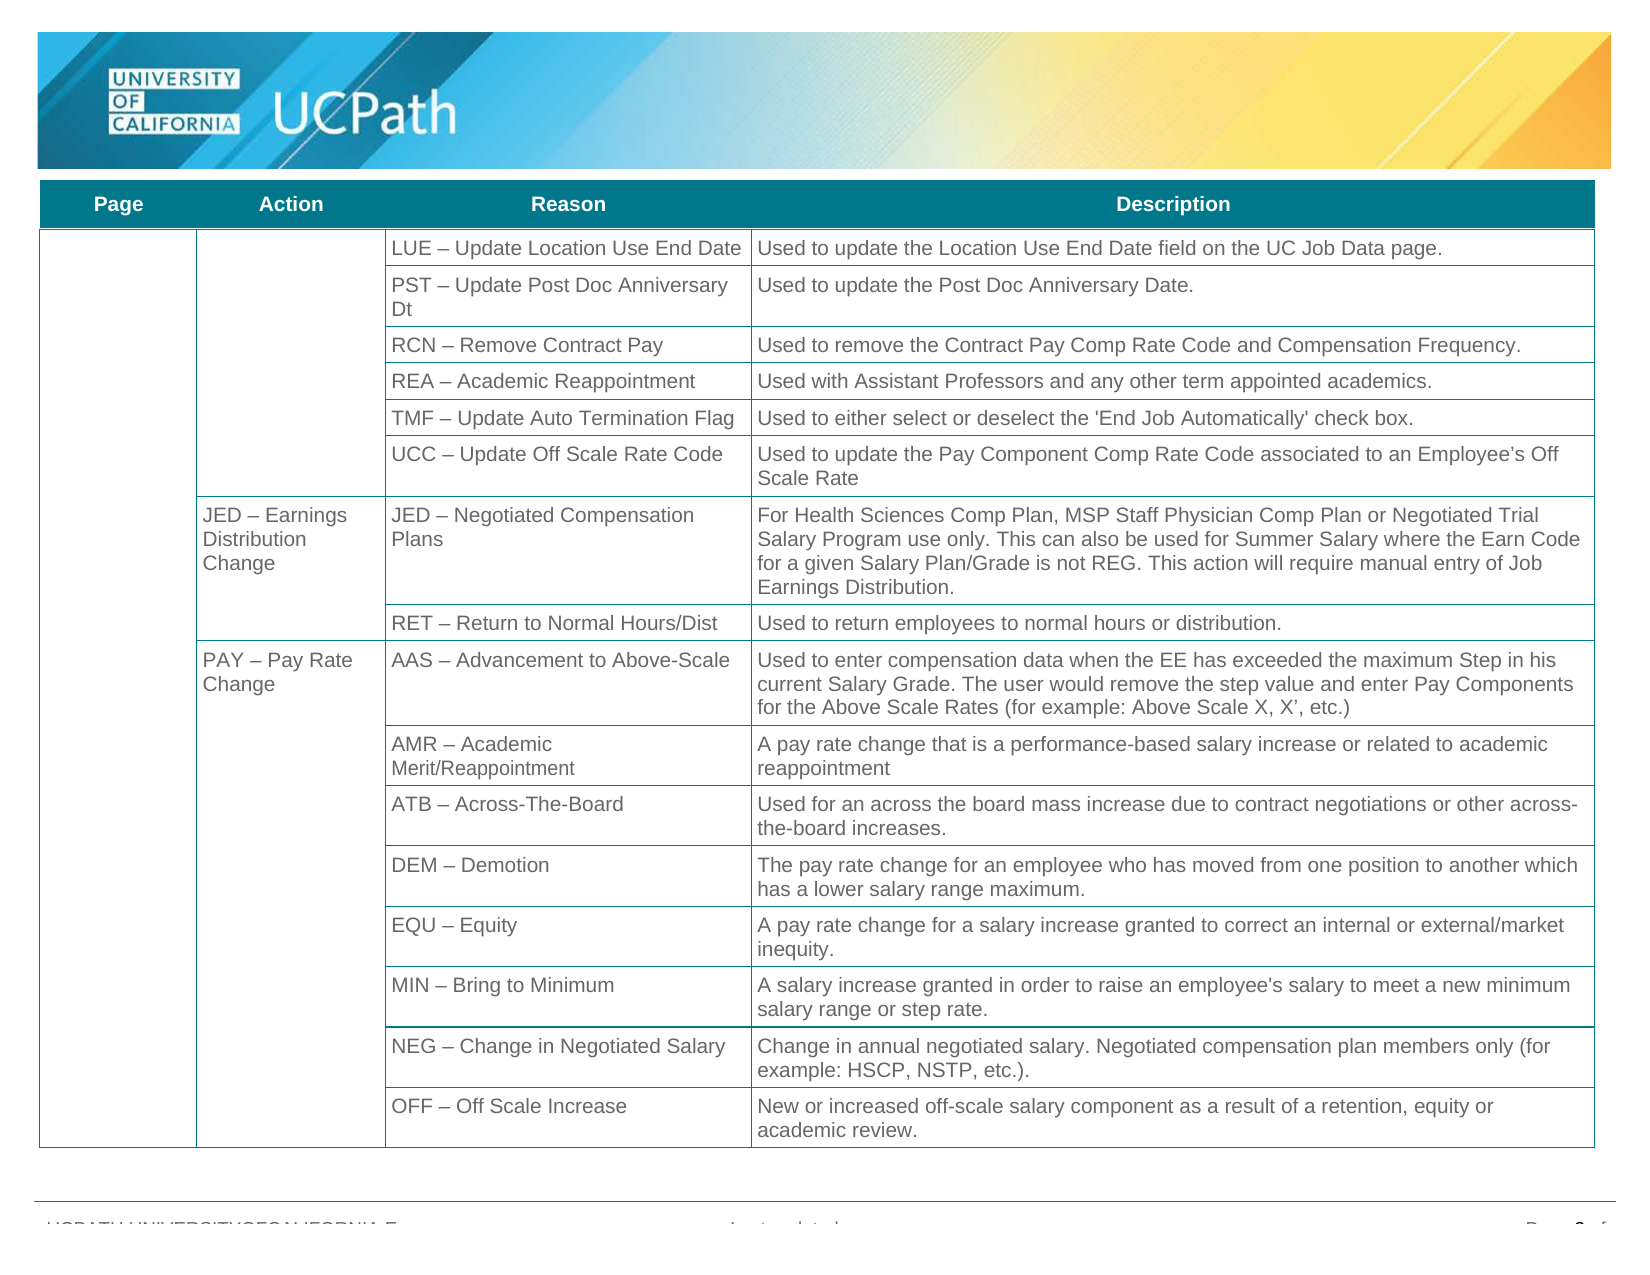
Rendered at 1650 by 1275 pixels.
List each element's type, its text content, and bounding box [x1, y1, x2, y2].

table_cell JED – Negotiated Compensation Plans [386, 497, 751, 604]
picture [37, 32, 99, 96]
table_cell Used to update the Post Doc Anniversary Date. [752, 266, 1594, 326]
table_cell Used with Assistant Professors and any other term appointed academics. [752, 363, 1594, 399]
table_cell A pay rate change for a salary increase granted to correct an internal or external/market inequity. [752, 907, 1594, 966]
table_cell A salary increase granted in order to raise an employee's salary to meet a new minimum salary range or step rate. [752, 967, 1594, 1026]
table_cell Used to either select or deselect the 'End Job Automatically' check box. [752, 400, 1594, 435]
table_cell New or increased off-scale salary component as a result of a retention, equity or academic review. [752, 1088, 1594, 1147]
table_cell UCC – Update Off Scale Rate Code [386, 436, 751, 496]
table_header Page [40, 180, 196, 228]
table_cell Used to update the Location Use End Date field on the UC Job Data page. [752, 230, 1594, 265]
table_header Action [196, 180, 385, 228]
table_cell A pay rate change that is a performance-based salary increase or related to academic reappointment [752, 726, 1594, 785]
table_cell Change in annual negotiated salary. Negotiated compensation plan members only (for example: HSCP, NSTP, etc.). [752, 1028, 1594, 1087]
table_cell [197, 230, 385, 496]
table_cell NEG – Change in Negotiated Salary [386, 1028, 751, 1087]
table_cell For Health Sciences Comp Plan, MSP Staff Physician Comp Plan or Negotiated Trial Salary Program use only. This can also be used for Summer Salary where the Earn Code for a given Salary Plan/Grade is not REG. This action will require manual entry of Job Earnings Distribution. [752, 497, 1594, 604]
table_cell AMR – Academic Merit/Reappointment [386, 726, 751, 785]
table_cell ATB – Across-The-Board [386, 786, 751, 845]
table_cell [40, 230, 196, 1147]
table_cell LUE – Update Location Use End Date [386, 230, 751, 265]
table_header Reason [385, 180, 751, 228]
table_cell RCN – Remove Contract Pay [386, 327, 751, 362]
table_cell EQU – Equity [386, 907, 751, 966]
table_cell Used to enter compensation data when the EE has exceeded the maximum Step in his current Salary Grade. The user would remove the step value and enter Pay Components for the Above Scale Rates (for example: Above Scale X, X’, etc.) [752, 641, 1594, 724]
table_cell JED – Earnings Distribution Change [197, 497, 385, 640]
table_cell OFF – Off Scale Increase [386, 1088, 751, 1147]
table_cell DEM – Demotion [386, 846, 751, 906]
table_cell TMF – Update Auto Termination Flag [386, 400, 751, 435]
table_cell REA – Academic Reappointment [386, 363, 751, 399]
table_header Description [751, 180, 1595, 228]
table_cell AAS – Advancement to Above-Scale [386, 641, 751, 724]
table_cell RET – Return to Normal Hours/Dist [386, 605, 751, 640]
table_cell The pay rate change for an employee who has moved from one position to another which has a lower salary range maximum. [752, 846, 1594, 906]
table_cell MIN – Bring to Minimum [386, 967, 751, 1026]
table_cell Used to return employees to normal hours or distribution. [752, 605, 1594, 640]
picture [37, 32, 1612, 169]
table_cell Used for an across the board mass increase due to contract negotiations or other across- the-board increases. [752, 786, 1594, 845]
table_cell Used to remove the Contract Pay Comp Rate Code and Compensation Frequency. [752, 327, 1594, 362]
table_cell Used to update the Pay Component Comp Rate Code associated to an Employee’s Off Scale Rate [752, 436, 1594, 496]
table_cell PAY – Pay Rate Change [197, 641, 385, 1147]
table_cell PST – Update Post Doc Anniversary Dt [386, 266, 751, 326]
